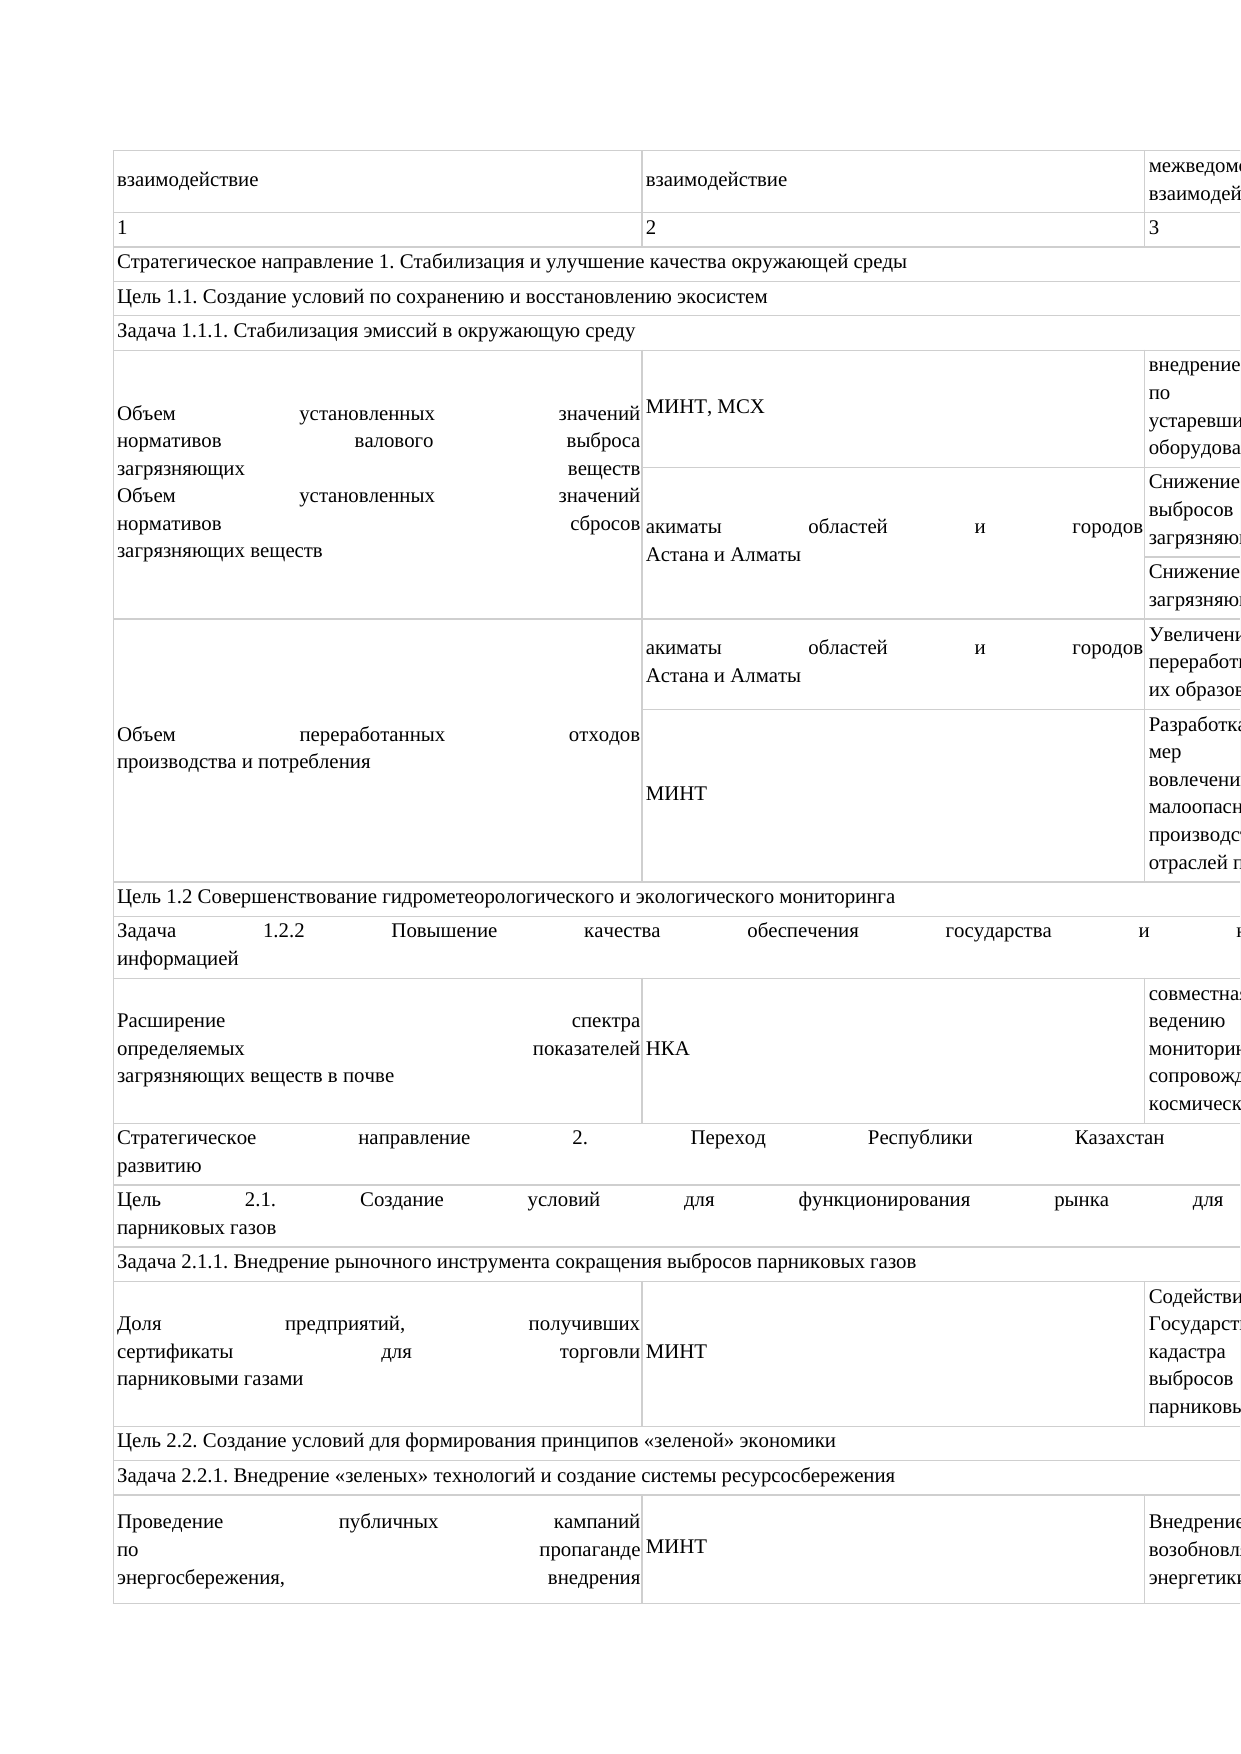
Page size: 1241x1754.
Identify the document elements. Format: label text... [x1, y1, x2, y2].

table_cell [114, 1496, 641, 1603]
table_cell 2 [643, 213, 1144, 246]
table_cell Цель 1.1. Создание условий по сохранению и восстановлению экосистем [114, 282, 1240, 315]
table_cell МИНТ [643, 1496, 1144, 1603]
table_cell Увеличение объемов переработки отходов к их образованию [1145, 620, 1240, 709]
table_cell Задача 1.2.2 Повышение качества обеспечения государства и населения экологической информацией [114, 917, 1240, 978]
table_cell Снижение валовых выбросов в атмосферу загрязняющих веществ [1145, 468, 1240, 556]
table_cell Объем переработанных отходов производства и потребления [114, 620, 641, 881]
table_cell Цель 2.1. Создание условий для функционирования рынка для торговли квотами парниковых газов [114, 1186, 1240, 1246]
table_cell Задача 2.2.1. Внедрение «зеленых» технологий и создание системы ресурсосбережения [114, 1461, 1240, 1494]
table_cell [1145, 1496, 1240, 1603]
table_cell 1 [114, 213, 641, 246]
table_cell Расширение спектра определяемых показателей загрязняющих веществ в почве [114, 979, 641, 1122]
table_cell Цель 2.2. Создание условий для формирования принципов «зеленой» экономики [114, 1427, 1240, 1460]
table_cell Содействие в создании Государственного кадастра источников выбросов и поглощений парниковых газов [1145, 1282, 1240, 1426]
table_cell Задача 1.1.1. Стабилизация эмиссий в окружающую среду [114, 316, 1240, 349]
table_cell Доля предприятий, получивших сертификаты для торговли парниковыми газами [114, 1282, 641, 1426]
table_cell Объем установленных значений нормативов валового выброса загрязняющих веществ Объем установленных значений нормативов сбросов загрязняющих веществ [114, 351, 641, 618]
table_cell совместная работа по ведению экологического мониторинга при сопровождении космических запусков [1145, 979, 1240, 1122]
table_cell МИНТ, МСХ [643, 351, 1144, 467]
table_cell Стратегическое направление 2. Переход Республики Казахстан к низкоуглеродному развитию [114, 1124, 1240, 1184]
table_cell Цель 1.2 Совершенствование гидрометеорологического и экологического мониторинга [114, 883, 1240, 916]
table_cell Снижение сбросов загрязняющих веществ [1145, 558, 1240, 618]
table_cell акиматы областей и городов Астана и Алматы [643, 468, 1144, 618]
table_cell МИНТ [643, 1282, 1144, 1426]
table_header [643, 151, 1144, 212]
table_cell Задача 2.1.1. Внедрение рыночного инструмента сокращения выбросов парниковых газов [114, 1248, 1240, 1281]
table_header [1145, 151, 1240, 212]
table_cell МИНТ [643, 710, 1144, 881]
table_cell Разработка и реализация мер по вторичному вовлечению неопасных и малоопасных отходов в производство для нужд отраслей промышленности [1145, 710, 1240, 881]
table_cell акиматы областей и городов Астана и Алматы [643, 620, 1144, 709]
table_cell внедрение комплекса мер по сокращению ввоза устаревших технологий и оборудования [1145, 351, 1240, 467]
table_cell 3 [1145, 213, 1240, 246]
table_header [114, 151, 641, 212]
table_cell НКА [643, 979, 1144, 1122]
table_cell Стратегическое направление 1. Стабилизация и улучшение качества окружающей среды [114, 248, 1240, 281]
